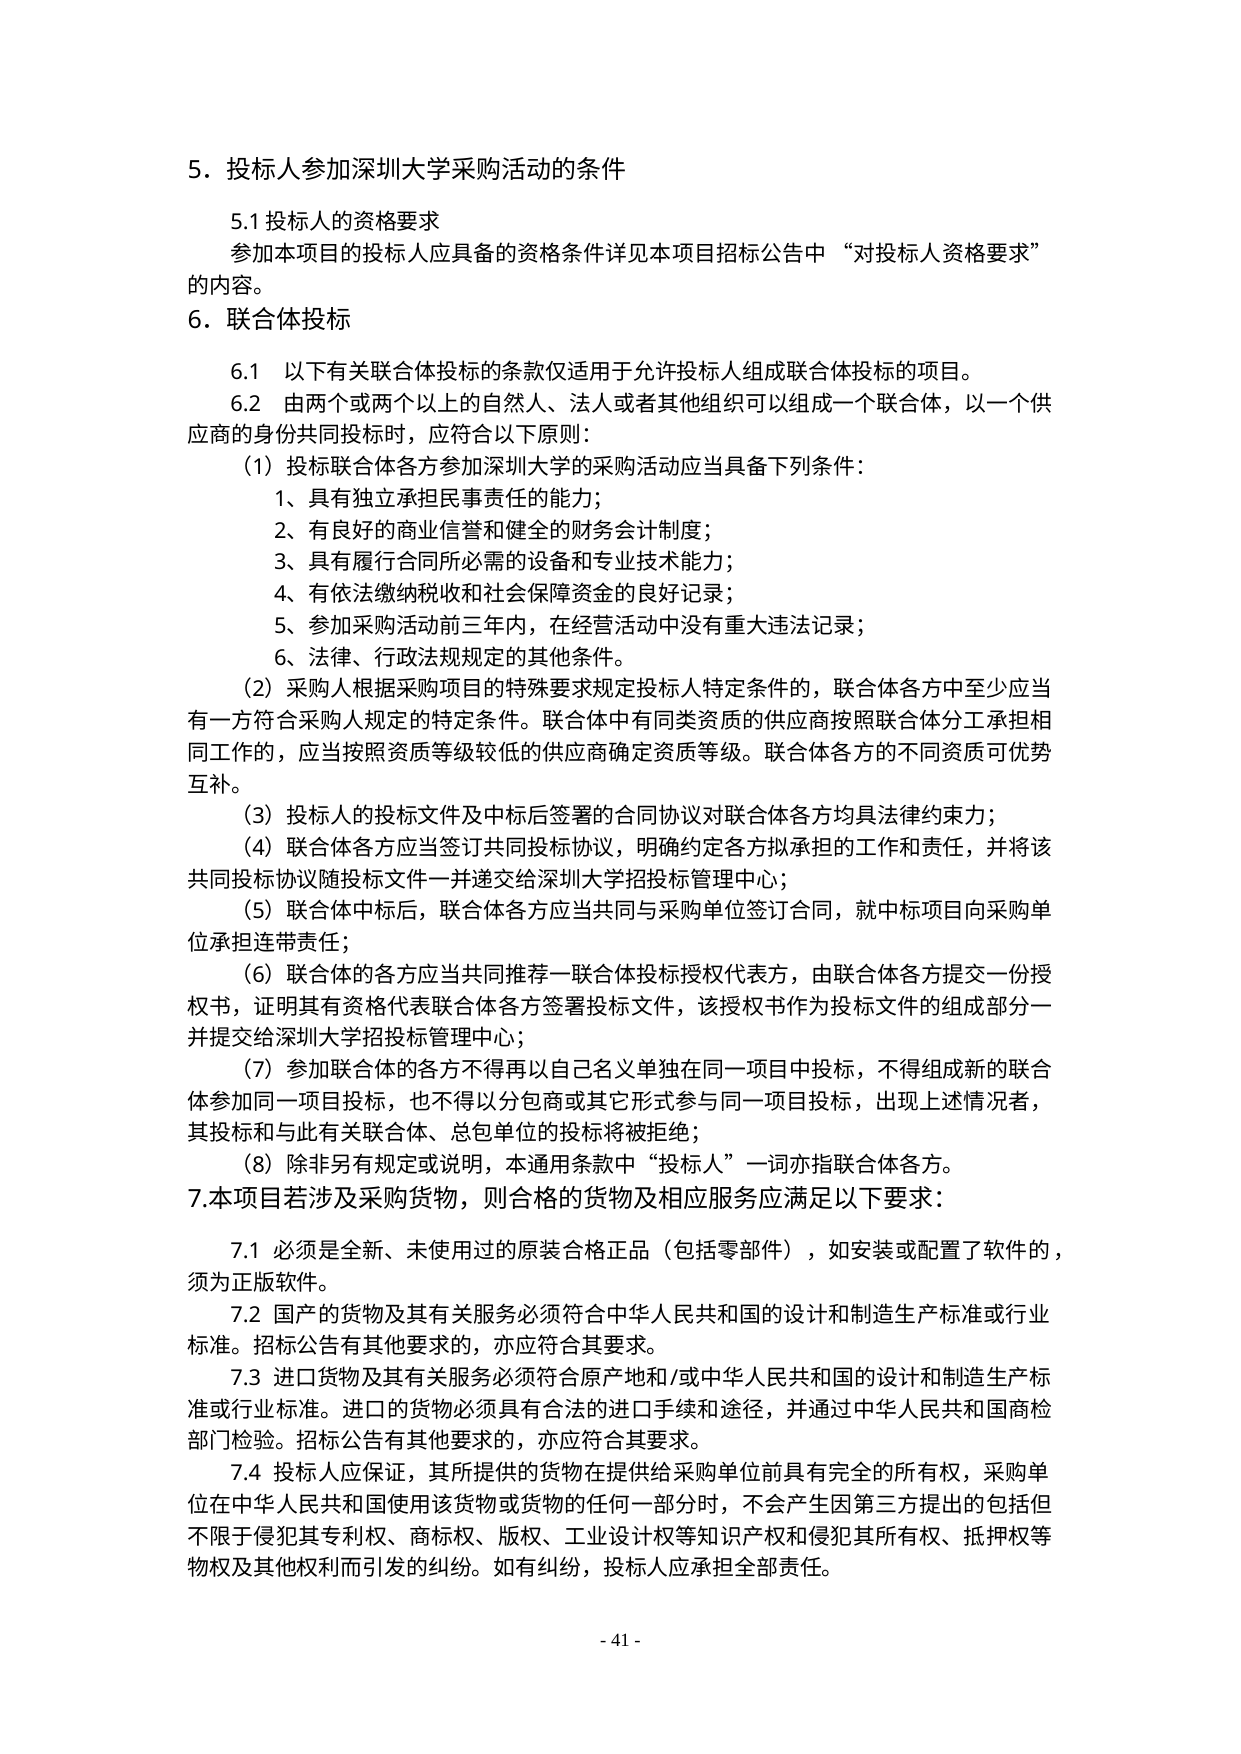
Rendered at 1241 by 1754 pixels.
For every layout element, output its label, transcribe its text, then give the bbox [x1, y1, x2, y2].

text （7）参加联合体的各方不得再以自己名义单独在同一项目中投标，不得组成新的联合体参加同一项目投标，也不得以分包商或其它形式参与同一项目投标，出现上述情况者，其投标和与此有关联合体、总包单位的投标将被拒绝； [187, 1052, 1053, 1147]
text 6、法律、行政法规规定的其他条件。 [231, 640, 1053, 671]
text 2、有良好的商业信誉和健全的财务会计制度； [231, 513, 1053, 544]
text 6.2 由两个或两个以上的自然人、法人或者其他组织可以组成一个联合体，以一个供应商的身份共同投标时，应符合以下原则： [187, 386, 1053, 449]
text （2）采购人根据采购项目的特殊要求规定投标人特定条件的，联合体各方中至少应当有一方符合采购人规定的特定条件。联合体中有同类资质的供应商按照联合体分工承担相同工作的，应当按照资质等级较低的供应商确定资质等级。联合体各方的不同资质可优势互补。 [187, 671, 1053, 798]
text 5、参加采购活动前三年内，在经营活动中没有重大违法记录； [231, 608, 1053, 640]
text 7.2 国产的货物及其有关服务必须符合中华人民共和国的设计和制造生产标准或行业标准。招标公告有其他要求的，亦应符合其要求。 [187, 1297, 1053, 1360]
text 3、具有履行合同所必需的设备和专业技术能力； [231, 544, 1053, 576]
text （1）投标联合体各方参加深圳大学的采购活动应当具备下列条件： [187, 449, 1053, 481]
text （4）联合体各方应当签订共同投标协议，明确约定各方拟承担的工作和责任，并将该共同投标协议随投标文件一并递交给深圳大学招投标管理中心； [187, 830, 1053, 893]
text 1、具有独立承担民事责任的能力； [231, 481, 1053, 513]
text 参加本项目的投标人应具备的资格条件详见本项目招标公告中 “对投标人资格要求”的内容。 [187, 236, 1053, 299]
text （8）除非另有规定或说明，本通用条款中“投标人”一词亦指联合体各方。 [187, 1147, 1053, 1179]
text （3）投标人的投标文件及中标后签署的合同协议对联合体各方均具法律约束力； [187, 798, 1053, 830]
text 4、有依法缴纳税收和社会保障资金的良好记录； [231, 576, 1053, 608]
text 5．投标人参加深圳大学采购活动的条件 [187, 150, 1053, 186]
text 6.1 以下有关联合体投标的条款仅适用于允许投标人组成联合体投标的项目。 [187, 354, 1053, 386]
text 7.4 投标人应保证，其所提供的货物在提供给采购单位前具有完全的所有权，采购单位在中华人民共和国使用该货物或货物的任何一部分时，不会产生因第三方提出的包括但不限于侵犯其专利权、商标权、版权、工业设计权等知识产权和侵犯其所有权、抵押权等物权及其他权利而引发的纠纷。如有纠纷，投标人应承担全部责任。 [187, 1455, 1053, 1582]
text 6．联合体投标 [187, 299, 1053, 336]
text （5）联合体中标后，联合体各方应当共同与采购单位签订合同，就中标项目向采购单位承担连带责任； [187, 893, 1053, 957]
text （6）联合体的各方应当共同推荐一联合体投标授权代表方，由联合体各方提交一份授权书，证明其有资格代表联合体各方签署投标文件，该授权书作为投标文件的组成部分一并提交给深圳大学招投标管理中心； [187, 957, 1053, 1052]
text 7.1 必须是全新、未使用过的原装合格正品（包括零部件），如安装或配置了软件的，须为正版软件。 [187, 1233, 1053, 1297]
text 5.1投标人的资格要求 [187, 204, 1053, 236]
text 7.本项目若涉及采购货物，则合格的货物及相应服务应满足以下要求： [187, 1179, 1053, 1215]
text 7.3 进口货物及其有关服务必须符合原产地和/或中华人民共和国的设计和制造生产标准或行业标准。进口的货物必须具有合法的进口手续和途径，并通过中华人民共和国商检部门检验。招标公告有其他要求的，亦应符合其要求。 [187, 1360, 1053, 1455]
